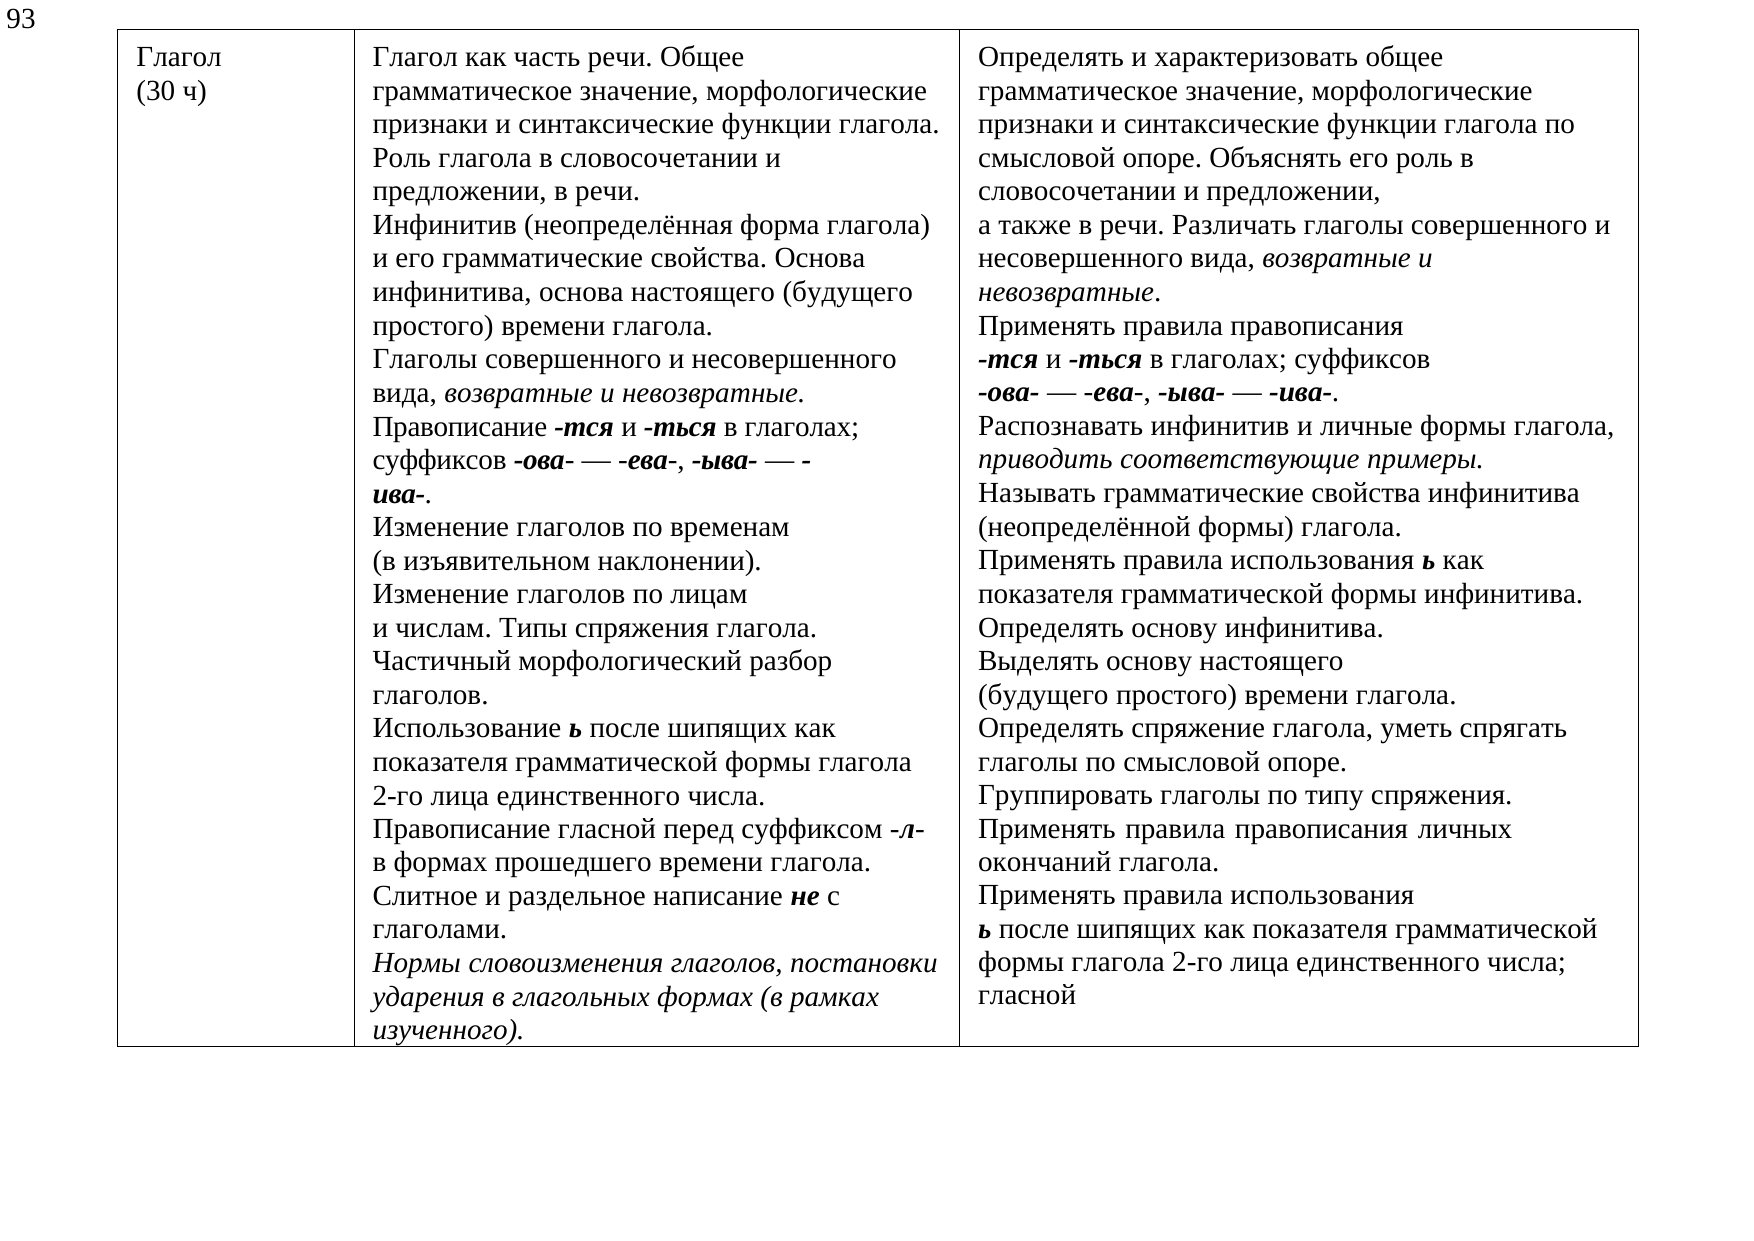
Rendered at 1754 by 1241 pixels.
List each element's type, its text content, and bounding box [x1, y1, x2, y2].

table_header Определять и характеризовать общее грамматическое значение, морфологические признаки и синтаксические функции глагола по смысловой опоре. Объяснять его роль в словосочетании и предложении, а также в речи. Различать глаголы совершенного и несовершенного вида, возвратные и невозвратные. Применять правила правописания -тся и -ться в глаголах; суффиксов -ова- — -ева-, -ыва- — -ива-. Распознавать инфинитив и личные формы глагола, приводить соответствующие примеры. Называть грамматические свойства инфинитива (неопределённой формы) глагола. Применять правила использования ь как показателя грамматической формы инфинитива. Определять основу инфинитива. Выделять основу настоящего (будущего простого) времени глагола. Определять спряжение глагола, уметь спрягать глаголы по смысловой опоре. Группировать глаголы по типу спряжения. Применять правила правописания личных окончаний глагола. Применять правила использования ь после шипящих как показателя грамматической формы глагола 2-го лица единственного числа; гласной [960, 30, 1638, 1046]
table_header Глагол (30 ч) [118, 30, 354, 1046]
table_header Глагол как часть речи. Общее грамматическое значение, морфологические признаки и синтаксические функции глагола. Роль глагола в словосочетании и предложении, в речи. Инфинитив (неопределённая форма глагола) и его грамматические свойства. Основа инфинитива, основа настоящего (будущего простого) времени глагола. Глаголы совершенного и несовершенного вида, возвратные и невозвратные. Правописание -тся и -ться в глаголах; суффиксов -ова- — -ева-, -ыва- — -ива-. Изменение глаголов по временам (в изъявительном наклонении). Изменение глаголов по лицам и числам. Типы спряжения глагола. Частичный морфологический разбор глаголов. Использование ь после шипящих как показателя грамматической формы глагола 2-го лица единственного числа. Правописание гласной перед суффиксом -л- в формах прошедшего времени глагола. Слитное и раздельное написание не с глаголами. Нормы словоизменения глаголов, постановки ударения в глагольных формах (в рамках изученного). [355, 30, 959, 1046]
